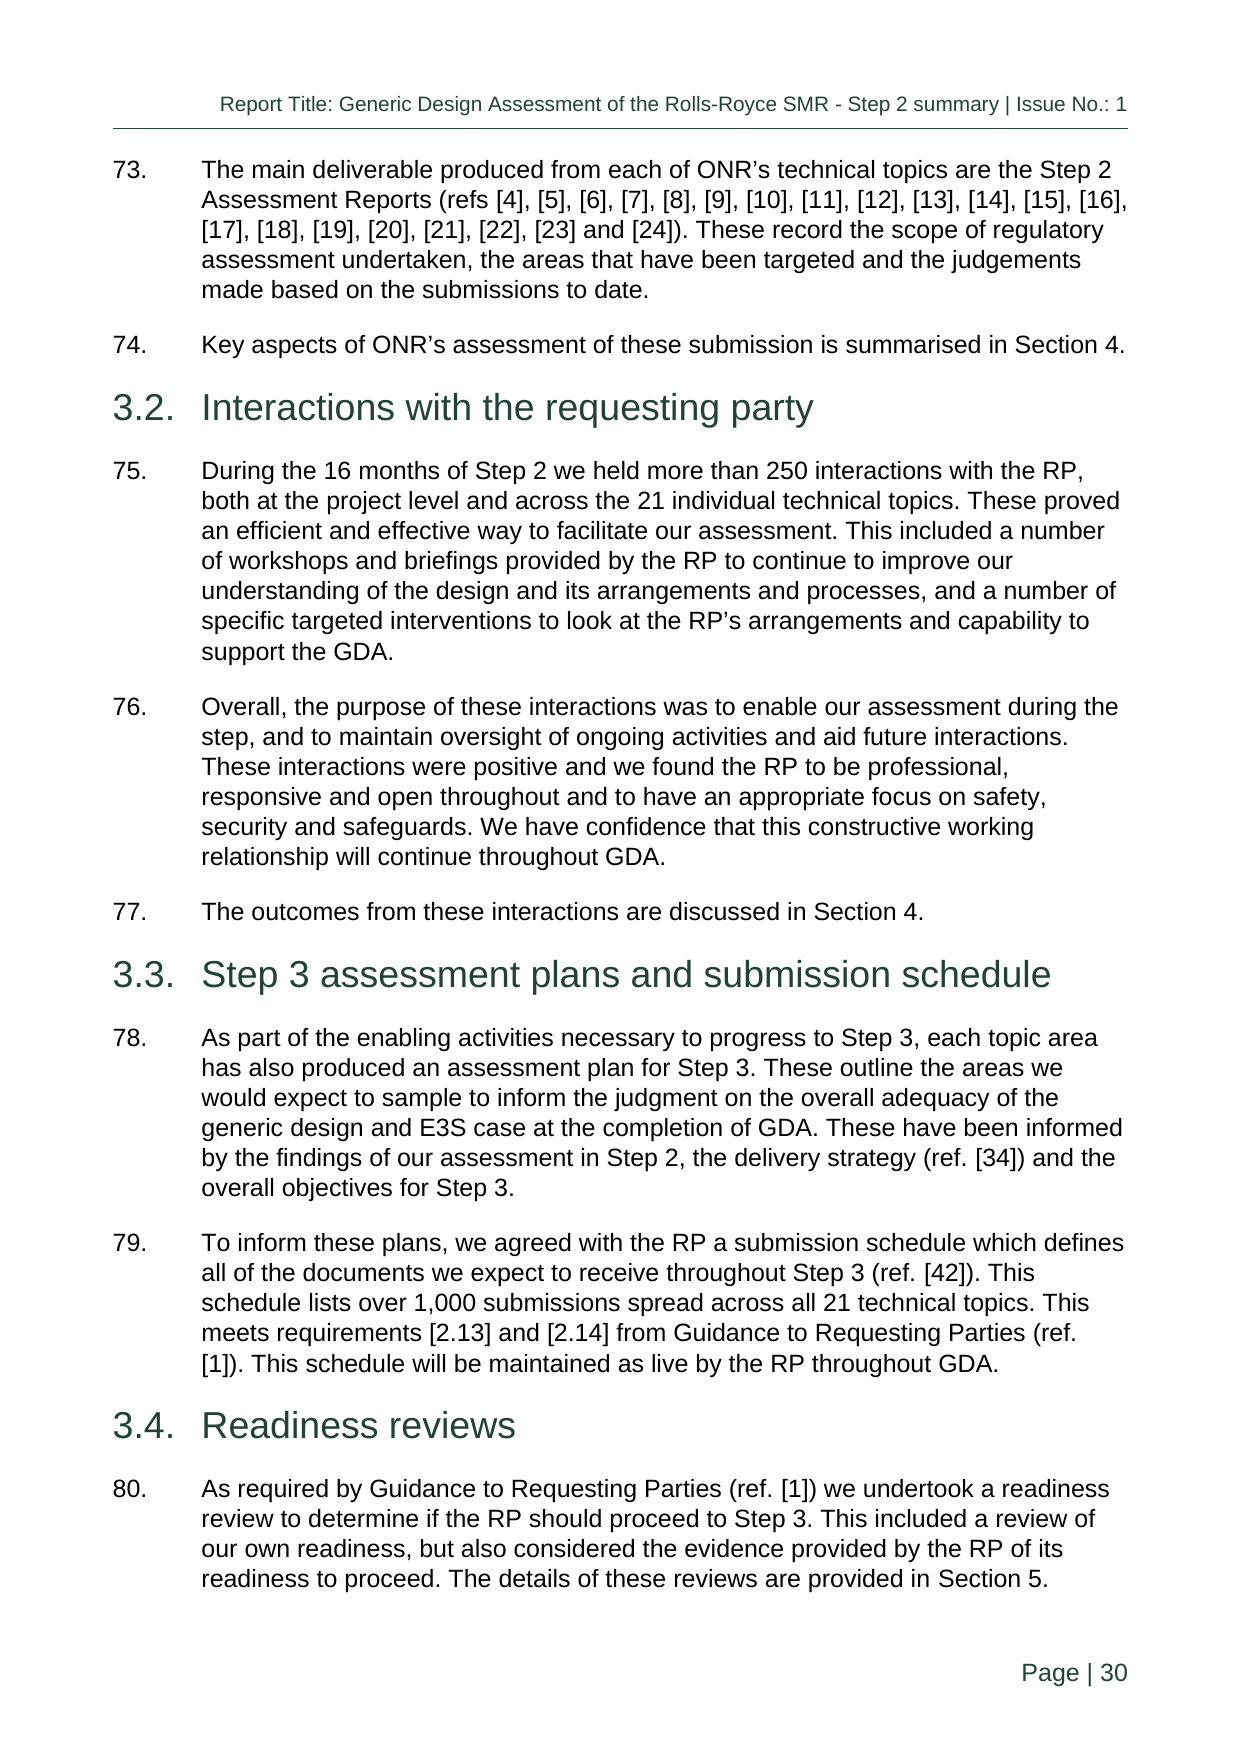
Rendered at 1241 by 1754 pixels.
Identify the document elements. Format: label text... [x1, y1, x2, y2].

list To inform these plans, we agreed with the RP a submission schedule which defines all of the documents we expect to receive throughout Step 3 (ref. ). This schedule lists over 1,000 submissions spread across all 21 technical topics. This meets requirements [2.13] and [2.14] from Guidance to Requesting Parties (ref. ). This schedule will be maintained as live by the RP throughout GDA. [112, 1228, 1128, 1377]
list Key aspects of ONR’s assessment of these submission is summarised in Section 4. [112, 331, 1128, 359]
list The outcomes from these interactions are discussed in Section 4. [112, 897, 1128, 926]
subtitle Readiness reviews [112, 1404, 1128, 1447]
list As required by Guidance to Requesting Parties (ref. ) we undertook a readiness review to determine if the RP should proceed to Step 3. This included a review of our own readiness, but also considered the evidence provided by the RP of its readiness to proceed. The details of these reviews are provided in Section 5. [112, 1474, 1128, 1593]
list During the 16 months of Step 2 we held more than 250 interactions with the RP, both at the project level and across the 21 individual technical topics. These proved an efficient and effective way to facilitate our assessment. This included a number of workshops and briefings provided by the RP to continue to improve our understanding of the design and its arrangements and processes, and a number of specific targeted interventions to look at the RP’s arrangements and capability to support the GDA. [112, 456, 1128, 665]
list Overall, the purpose of these interactions was to enable our assessment during the step, and to maintain oversight of ongoing activities and aid future interactions. These interactions were positive and we found the RP to be professional, responsive and open throughout and to have an appropriate focus on safety, security and safeguards. We have confidence that this constructive working relationship will continue throughout GDA. [112, 692, 1128, 871]
subtitle Interactions with the requesting party [112, 386, 1128, 429]
list The main deliverable produced from each of ONR’s technical topics are the Step 2 Assessment Reports (refs , , , , , , , , , , , , , , , , , , , and ). These record the scope of regulatory assessment undertaken, the areas that have been targeted and the judgements made based on the submissions to date. [112, 155, 1128, 304]
list As part of the enabling activities necessary to progress to Step 3, each topic area has also produced an assessment plan for Step 3. These outline the areas we would expect to sample to inform the judgment on the overall adequacy of the generic design and E3S case at the completion of GDA. These have been informed by the findings of our assessment in Step 2, the delivery strategy (ref. ) and the overall objectives for Step 3. [112, 1022, 1128, 1202]
subtitle Step 3 assessment plans and submission schedule [112, 952, 1128, 995]
